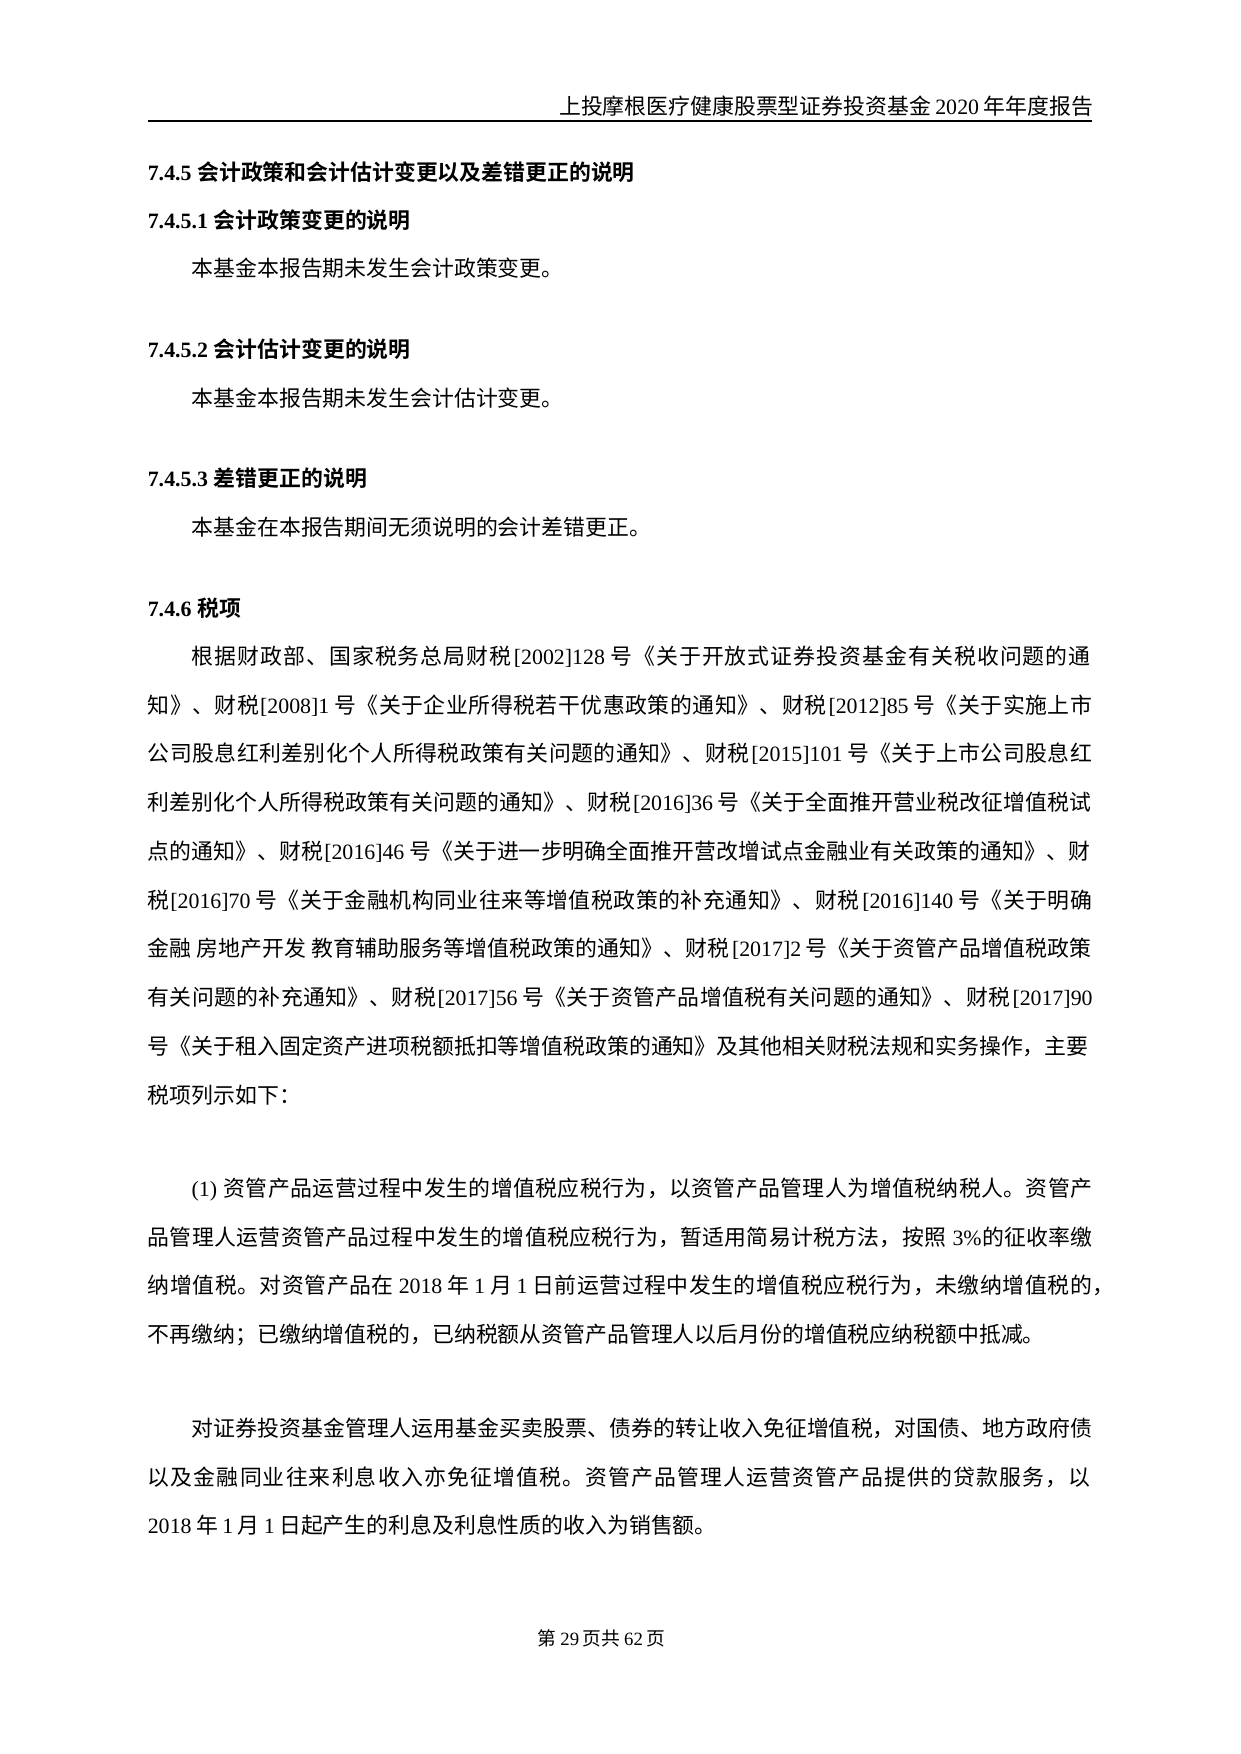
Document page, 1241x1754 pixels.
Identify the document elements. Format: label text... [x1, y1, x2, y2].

text 7.4.5 会计政策和会计估计变更以及差错更正的说明 [148, 154, 1092, 187]
text 本基金本报告期未发生会计政策变更。 [148, 251, 1092, 283]
text (1) 资管产品运营过程中发生的增值税应税行为，以资管产品管理人为增值税纳税人。资管产品管理人运营资管产品过程中发生的增值税应税行为，暂适用简易计税方法，按照3%的征收率缴纳增值税。对资管产品在2018年1月1日前运营过程中发生的增值税应税行为，未缴纳增值税的，不再缴纳；已缴纳增值税的，已纳税额从资管产品管理人以后月份的增值税应纳税额中抵减。 [148, 1171, 1092, 1349]
text 7.4.5.1 会计政策变更的说明 [148, 203, 1092, 235]
text 7.4.5.3 差错更正的说明 [148, 461, 1092, 493]
text 本基金本报告期未发生会计估计变更。 [148, 380, 1092, 413]
text 本基金在本报告期间无须说明的会计差错更正。 [148, 509, 1092, 542]
text 对证券投资基金管理人运用基金买卖股票、债券的转让收入免征增值税，对国债、地方政府债以及金融同业往来利息收入亦免征增值税。资管产品管理人运营资管产品提供的贷款服务，以2018年1月1日起产生的利息及利息性质的收入为销售额。 [148, 1410, 1092, 1540]
text 7.4.6 税项 [148, 590, 1092, 623]
text 7.4.5.2 会计估计变更的说明 [148, 332, 1092, 364]
text 根据财政部、国家税务总局财税[2002]128号《关于开放式证券投资基金有关税收问题的通知》、财税[2008]1号《关于企业所得税若干优惠政策的通知》、财税[2012]85号《关于实施上市公司股息红利差别化个人所得税政策有关问题的通知》、财税[2015]101号《关于上市公司股息红利差别化个人所得税政策有关问题的通知》、财税[2016]36号《关于全面推开营业税改征增值税试点的通知》、财税[2016]46号《关于进一步明确全面推开营改增试点金融业有关政策的通知》、财税[2016]70号《关于金融机构同业往来等增值税政策的补充通知》、财税[2016]140号《关于明确金融 房地产开发 教育辅助服务等增值税政策的通知》、财税[2017]2号《关于资管产品增值税政策有关问题的补充通知》、财税[2017]56号《关于资管产品增值税有关问题的通知》、财税[2017]90号《关于租入固定资产进项税额抵扣等增值税政策的通知》及其他相关财税法规和实务操作，主要税项列示如下： [148, 638, 1092, 1110]
